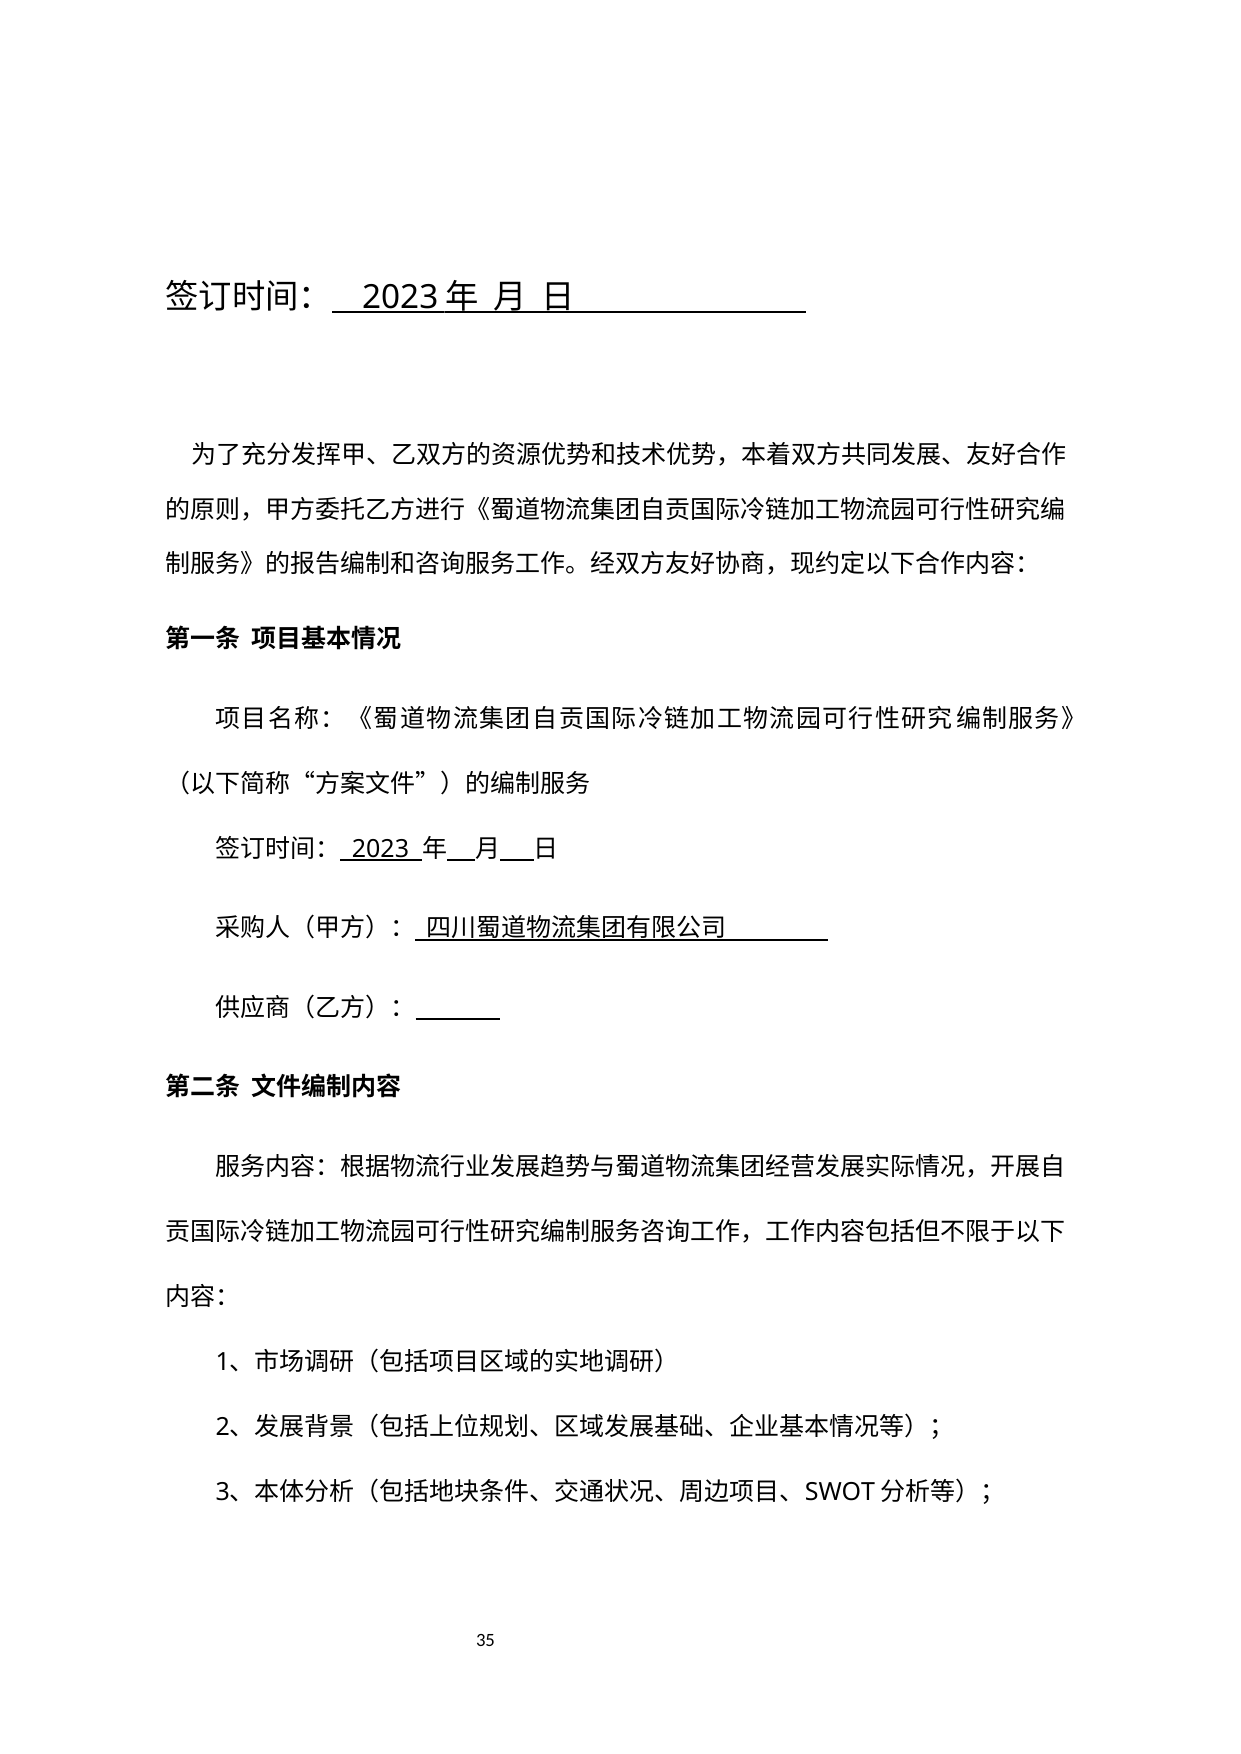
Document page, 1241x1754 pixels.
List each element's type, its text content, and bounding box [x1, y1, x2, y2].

subtitle 第二条 文件编制内容 [165, 1052, 1087, 1117]
text 3、本体分析（包括地块条件、交通状况、周边项目、SWOT分析等）； [165, 1457, 1087, 1522]
text 签订时间： 2023年 月 日 [165, 261, 1087, 326]
text 签订时间： 2023 年 月 日 [165, 814, 1087, 879]
text 1、市场调研（包括项目区域的实地调研） [165, 1327, 1087, 1392]
text 2、发展背景（包括上位规划、区域发展基础、企业基本情况等）； [165, 1392, 1087, 1457]
text 项目名称：《蜀道物流集团自贡国际冷链加工物流园可行性研究编制服务》（以下简称“方案文件”）的编制服务 [165, 684, 1087, 814]
text 服务内容：根据物流行业发展趋势与蜀道物流集团经营发展实际情况，开展自贡国际冷链加工物流园可行性研究编制服务咨询工作，工作内容包括但不限于以下内容： [165, 1132, 1087, 1327]
subtitle 第一条 项目基本情况 [165, 604, 1087, 669]
text 采购人（甲方）： 四川蜀道物流集团有限公司 [165, 893, 1087, 958]
text 供应商（乙方）： [165, 973, 1087, 1038]
title 为了充分发挥甲、乙双方的资源优势和技术优势，本着双方共同发展、友好合作的原则，甲方委托乙方进行《蜀道物流集团自贡国际冷链加工物流园可行性研究编制服务》的报告编制和咨询服务工作。经双方友好协商，现约定以下合作内容： [165, 435, 1087, 580]
